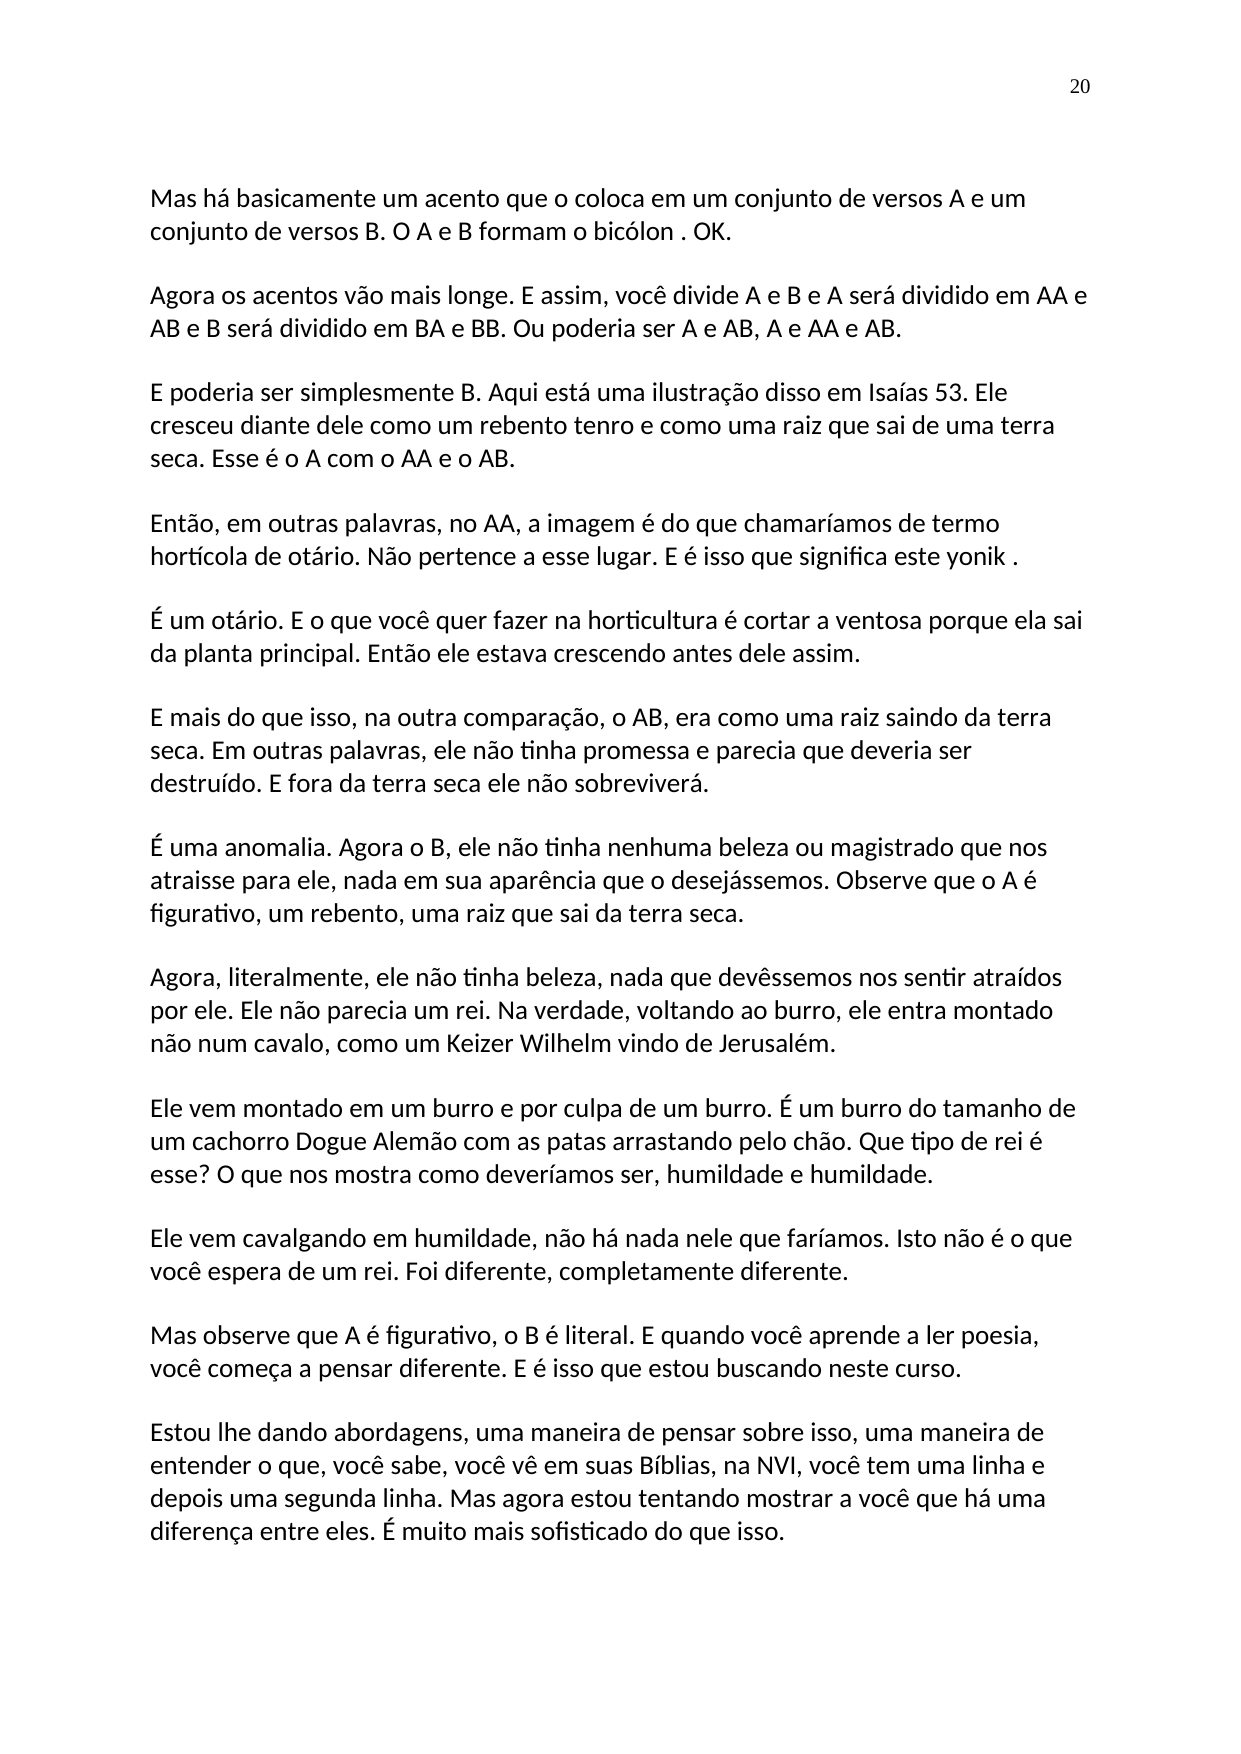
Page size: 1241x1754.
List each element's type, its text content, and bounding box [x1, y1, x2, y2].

text É uma anomalia. Agora o B, ele não tinha nenhuma beleza ou magistrado que nos atraisse para ele, nada em sua aparência que o desejássemos. Observe que o A é figurativo, um rebento, uma raiz que sai da terra seca. [150, 830, 1090, 929]
text E poderia ser simplesmente B. Aqui está uma ilustração disso em Isaías 53. Ele cresceu diante dele como um rebento tenro e como uma raiz que sai de uma terra seca. Esse é o A com o AA e o AB. [150, 376, 1090, 474]
text Mas observe que A é figurativo, o B é literal. E quando você aprende a ler poesia, você começa a pensar diferente. E é isso que estou buscando neste curso. [150, 1318, 1090, 1384]
text Mas há basicamente um acento que o coloca em um conjunto de versos A e um conjunto de versos B. O A e B formam o bicólon . OK. [150, 181, 1090, 247]
text Ele vem montado em um burro e por culpa de um burro. É um burro do tamanho de um cachorro Dogue Alemão com as patas arrastando pelo chão. Que tipo de rei é esse? O que nos mostra como deveríamos ser, humildade e humildade. [150, 1091, 1090, 1190]
text Então, em outras palavras, no AA, a imagem é do que chamaríamos de termo hortícola de otário. Não pertence a esse lugar. E é isso que significa este yonik . [150, 506, 1090, 572]
text Estou lhe dando abordagens, uma maneira de pensar sobre isso, uma maneira de entender o que, você sabe, você vê em suas Bíblias, na NVI, você tem uma linha e depois uma segunda linha. Mas agora estou tentando mostrar a você que há uma diferença entre eles. É muito mais sofisticado do que isso. [150, 1415, 1090, 1547]
text Ele vem cavalgando em humildade, não há nada nele que faríamos. Isto não é o que você espera de um rei. Foi diferente, completamente diferente. [150, 1221, 1090, 1287]
text É um otário. E o que você quer fazer na horticultura é cortar a ventosa porque ela sai da planta principal. Então ele estava crescendo antes dele assim. [150, 603, 1090, 669]
text Agora os acentos vão mais longe. E assim, você divide A e B e A será dividido em AA e AB e B será dividido em BA e BB. Ou poderia ser A e AB, A e AA e AB. [150, 278, 1090, 344]
text E mais do que isso, na outra comparação, o AB, era como uma raiz saindo da terra seca. Em outras palavras, ele não tinha promessa e parecia que deveria ser destruído. E fora da terra seca ele não sobreviverá. [150, 700, 1090, 799]
text Agora, literalmente, ele não tinha beleza, nada que devêssemos nos sentir atraídos por ele. Ele não parecia um rei. Na verdade, voltando ao burro, ele entra montado não num cavalo, como um Keizer Wilhelm vindo de Jerusalém. [150, 961, 1090, 1059]
